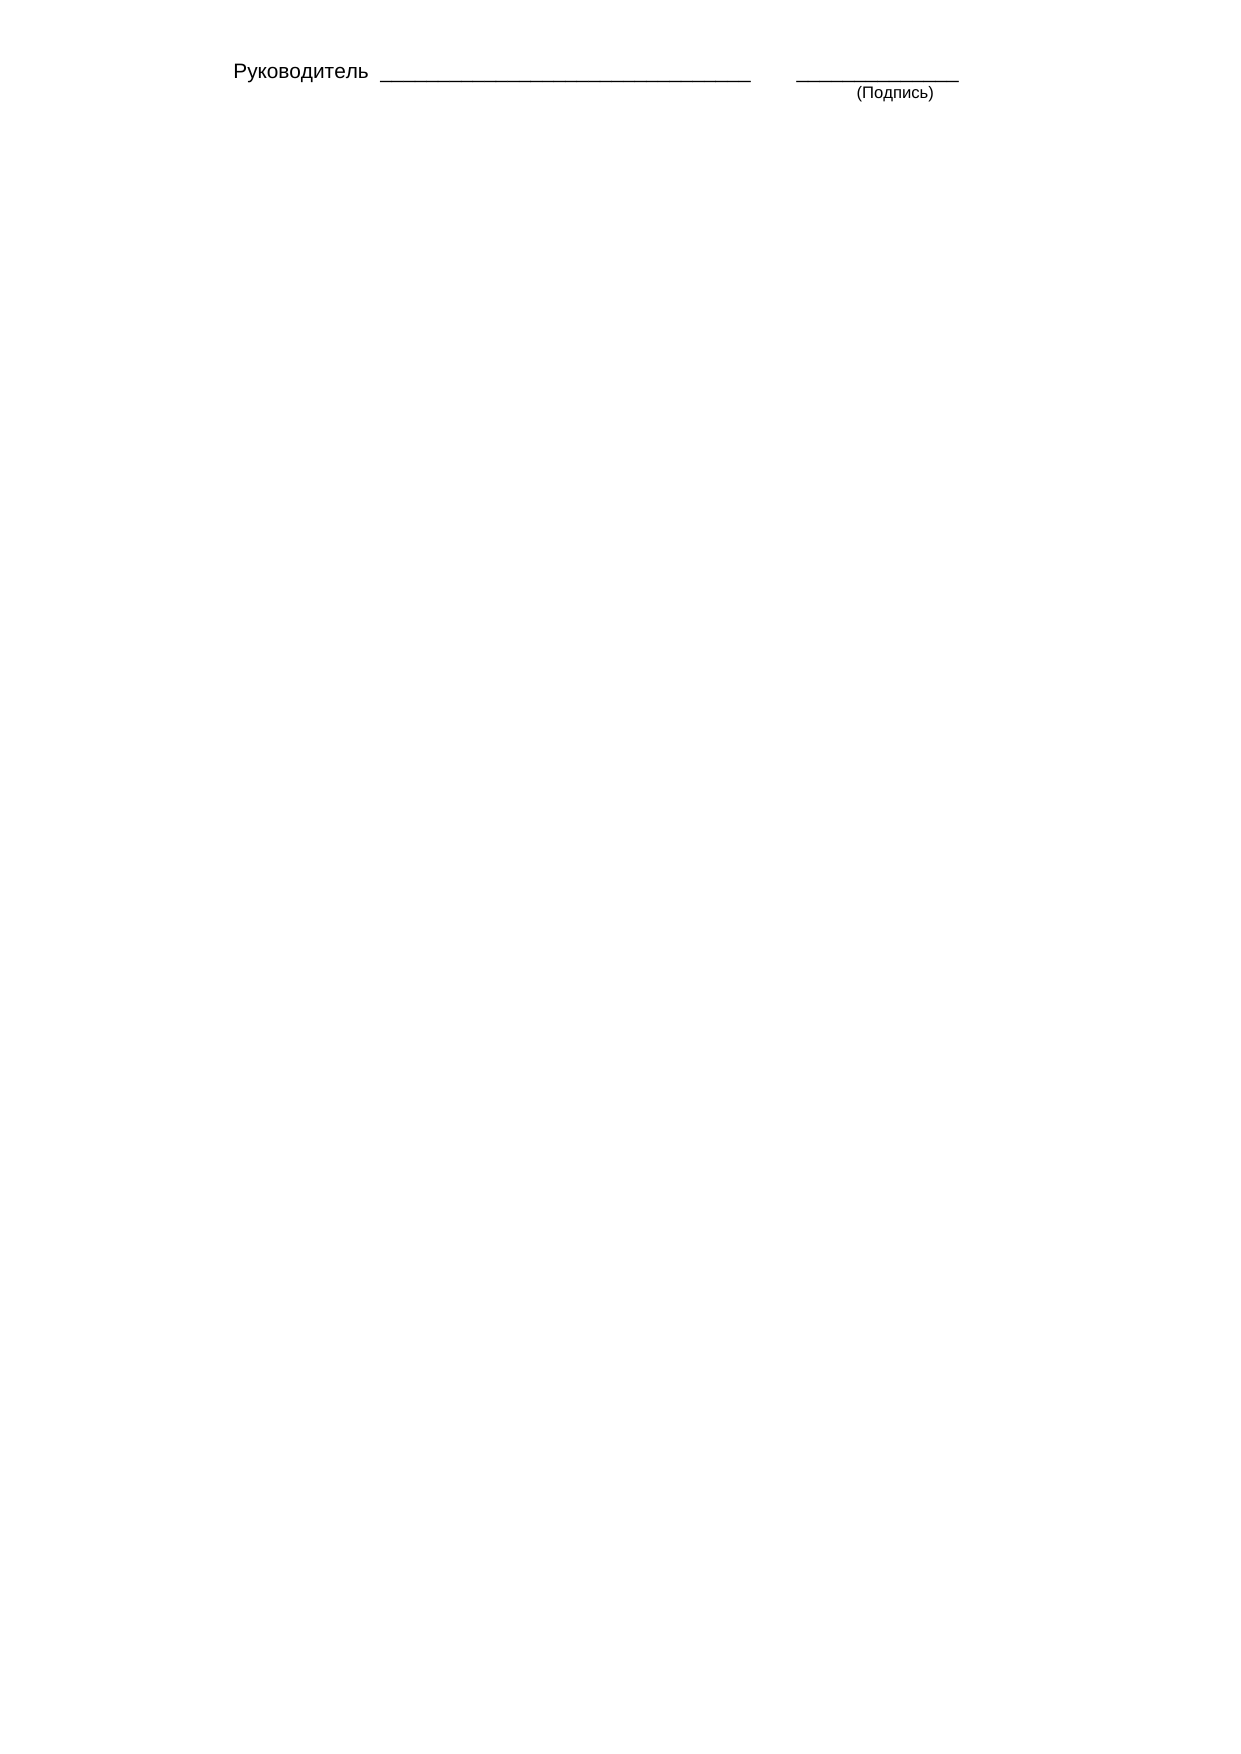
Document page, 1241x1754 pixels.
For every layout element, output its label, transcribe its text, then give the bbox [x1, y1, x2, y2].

text (Подпись) [59, 83, 1199, 102]
text Руководитель ________________________________ ______________ [59, 59, 1199, 83]
